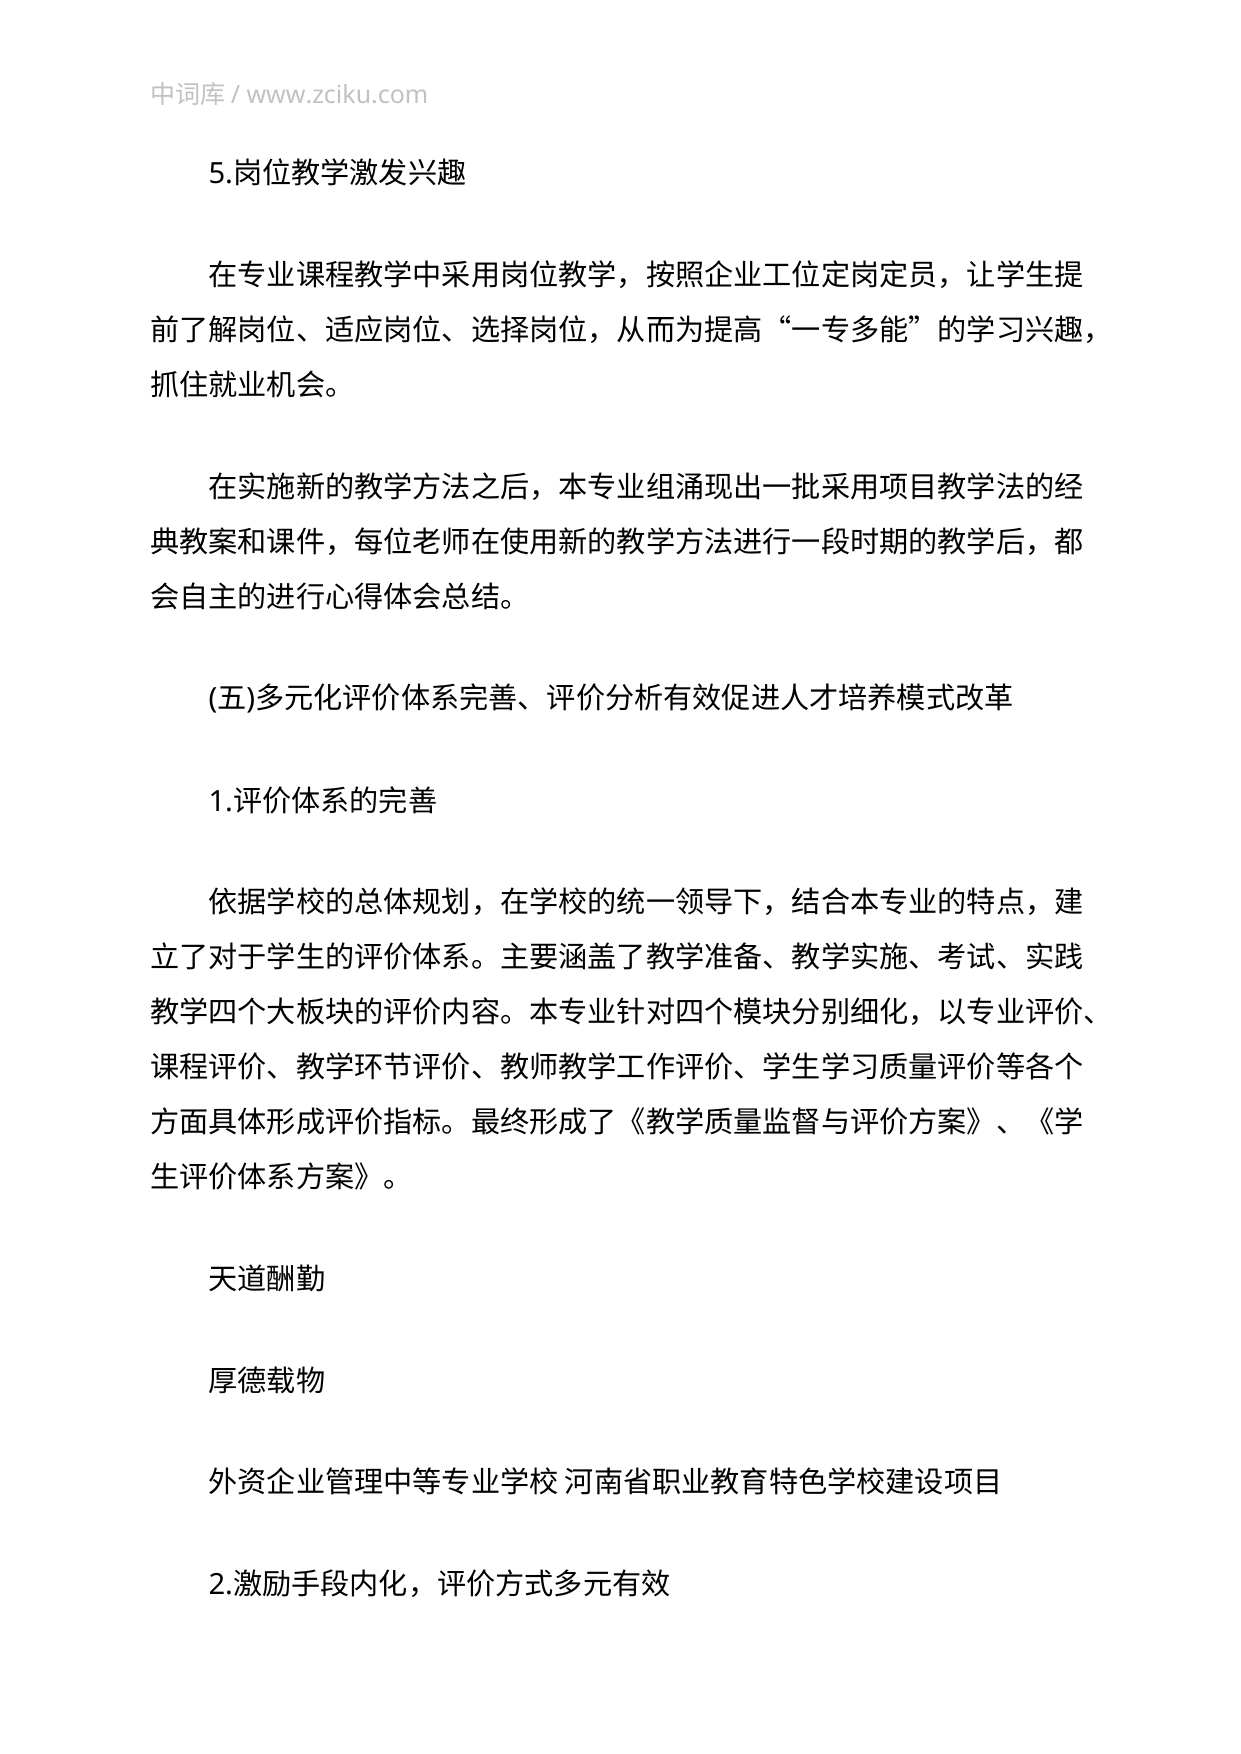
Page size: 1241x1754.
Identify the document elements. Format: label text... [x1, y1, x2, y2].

text 天道酬勤 [150, 1255, 1090, 1298]
text 依据学校的总体规划，在学校的统一领导下，结合本专业的特点，建立了对于学生的评价体系。主要涵盖了教学准备、教学实施、考试、实践教学四个大板块的评价内容。本专业针对四个模块分别细化，以专业评价、课程评价、教学环节评价、教师教学工作评价、学生学习质量评价等各个方面具体形成评价指标。最终形成了《教学质量监督与评价方案》、《学生评价体系方案》。 [150, 879, 1090, 1196]
text 2.激励手段内化，评价方式多元有效 [150, 1561, 1090, 1603]
text 厚德载物 [150, 1357, 1090, 1399]
text 在实施新的教学方法之后，本专业组涌现出一批采用项目教学法的经典教案和课件，每位老师在使用新的教学方法进行一段时期的教学后，都会自主的进行心得体会总结。 [150, 463, 1090, 616]
text 5.岗位教学激发兴趣 [150, 150, 1090, 192]
text (五)多元化评价体系完善、评价分析有效促进人才培养模式改革 [150, 675, 1090, 717]
text 1.评价体系的完善 [150, 777, 1090, 819]
text 在专业课程教学中采用岗位教学，按照企业工位定岗定员，让学生提前了解岗位、适应岗位、选择岗位，从而为提高“一专多能”的学习兴趣，抓住就业机会。 [150, 252, 1090, 404]
text 外资企业管理中等专业学校 河南省职业教育特色学校建设项目 [150, 1459, 1090, 1501]
